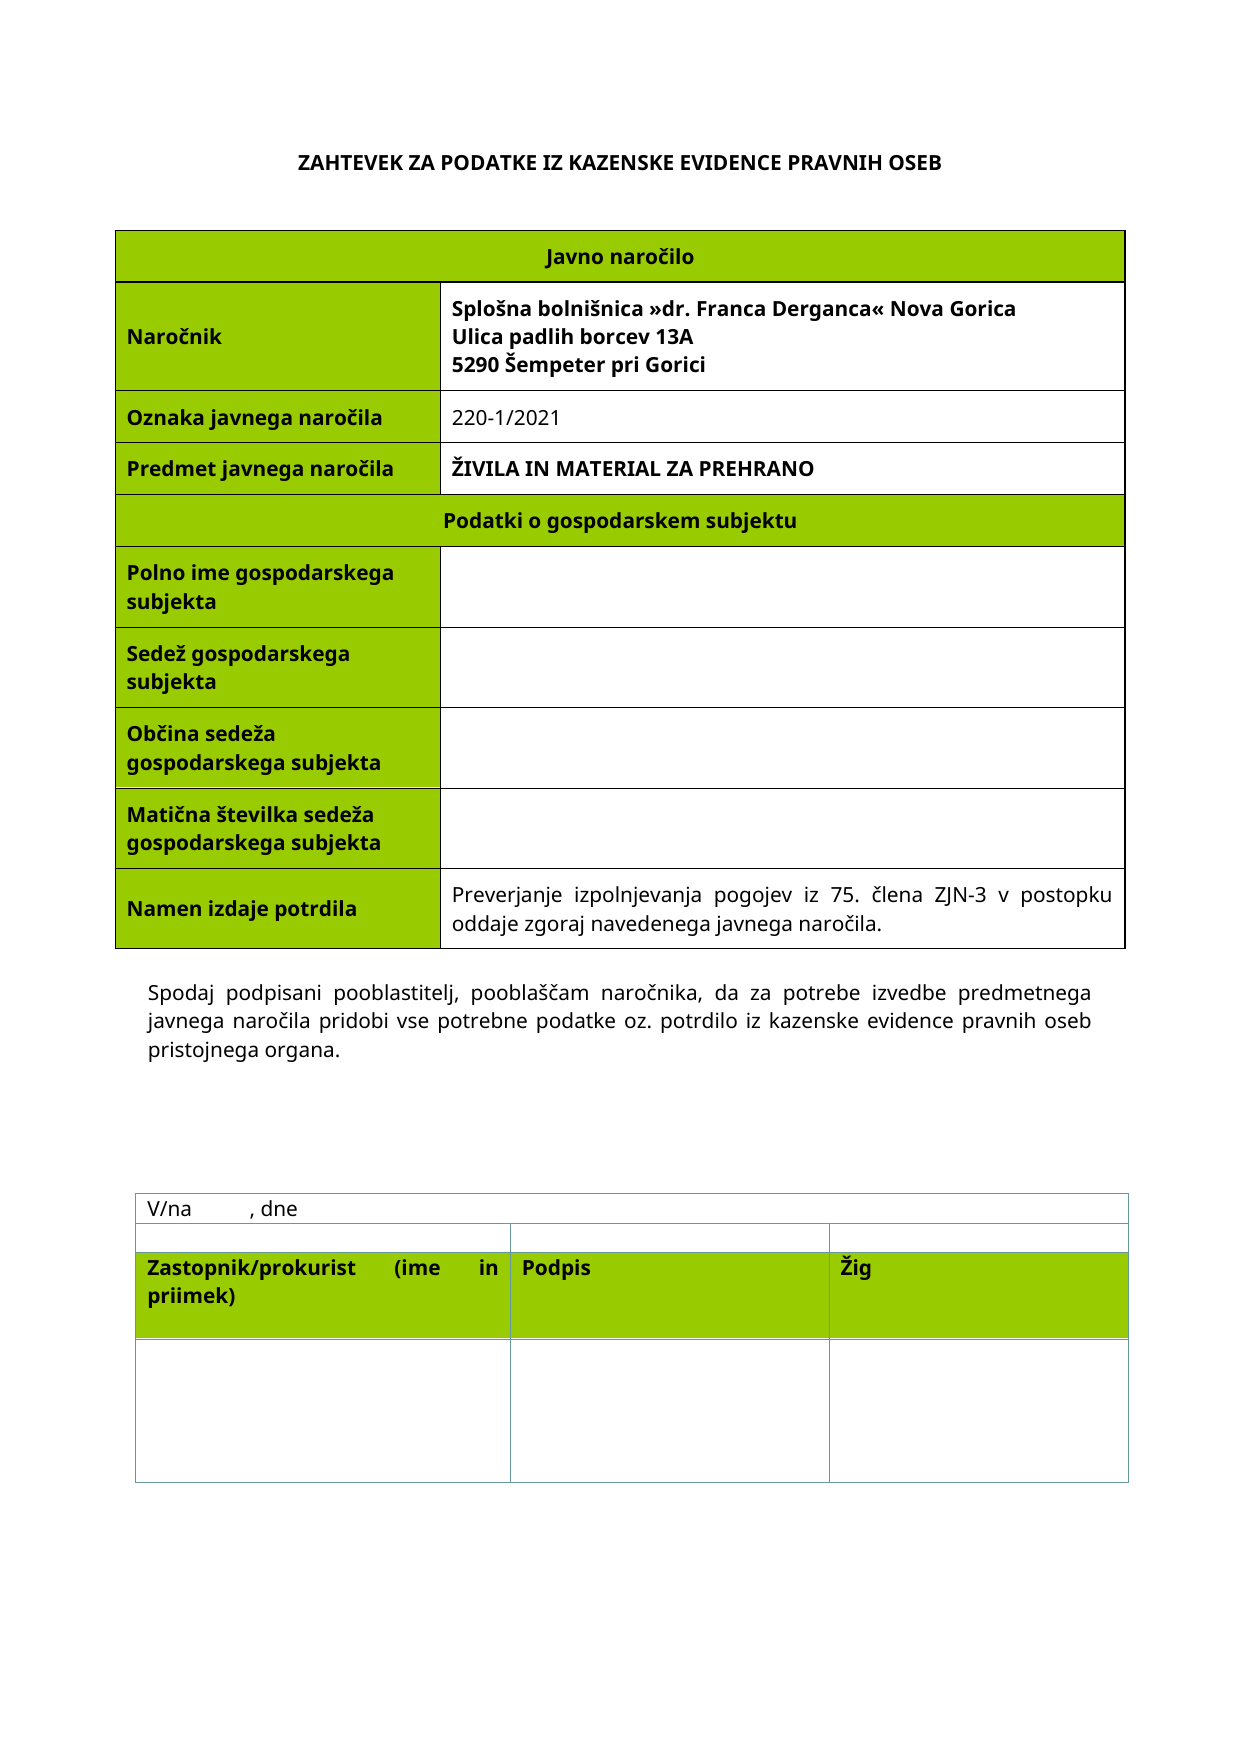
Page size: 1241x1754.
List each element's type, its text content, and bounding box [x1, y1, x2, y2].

table_cell Polno ime gospodarskega subjekta [116, 547, 440, 627]
table_cell [830, 1224, 1128, 1252]
table_cell Namen izdaje potrdila [116, 869, 440, 948]
table_cell [136, 1224, 510, 1252]
table_cell [441, 628, 1124, 707]
table_cell [441, 708, 1124, 787]
table_cell ŽIVILA IN MATERIAL ZA PREHRANO [441, 443, 1124, 494]
table_header Javno naročilo [116, 231, 1124, 281]
table_header V/na , dne [136, 1194, 1128, 1223]
table_cell [511, 1224, 829, 1252]
table_cell Občina sedeža gospodarskega subjekta [116, 708, 440, 787]
table_cell Zastopnik/prokurist (ime in priimek) [136, 1253, 510, 1338]
table_cell Podatki o gospodarskem subjektu [116, 495, 1124, 546]
table_cell [136, 1340, 510, 1482]
table_cell Predmet javnega naročila [116, 443, 440, 494]
table_cell Splošna bolnišnica »dr. Franca Derganca« Nova Gorica Ulica padlih borcev 13A 5290 Šempeter pri Gorici [441, 283, 1124, 390]
table_cell Matična številka sedeža gospodarskega subjekta [116, 789, 440, 868]
text Spodaj podpisani pooblastitelj, pooblaščam naročnika, da za potrebe izvedbe predmetnega javnega naročila pridobi vse potrebne podatke oz. potrdilo iz kazenske evidence pravnih oseb pristojnega organa. [148, 978, 1093, 1063]
table_cell Žig [830, 1253, 1128, 1338]
table_cell [441, 789, 1124, 868]
text ZAHTEVEK ZA PODATKE IZ KAZENSKE EVIDENCE PRAVNIH OSEB [148, 148, 1093, 176]
table_cell Preverjanje izpolnjevanja pogojev iz 75. člena ZJN-3 v postopku oddaje zgoraj navedenega javnega naročila. [441, 869, 1124, 948]
table_cell [511, 1340, 829, 1482]
table_cell Podpis [511, 1253, 829, 1338]
table_cell Oznaka javnega naročila [116, 391, 440, 442]
table_cell [441, 547, 1124, 627]
table_cell [830, 1340, 1128, 1482]
table_cell Sedež gospodarskega subjekta [116, 628, 440, 707]
table_cell 220-1/2021 [441, 391, 1124, 442]
table_cell Naročnik [116, 283, 440, 390]
